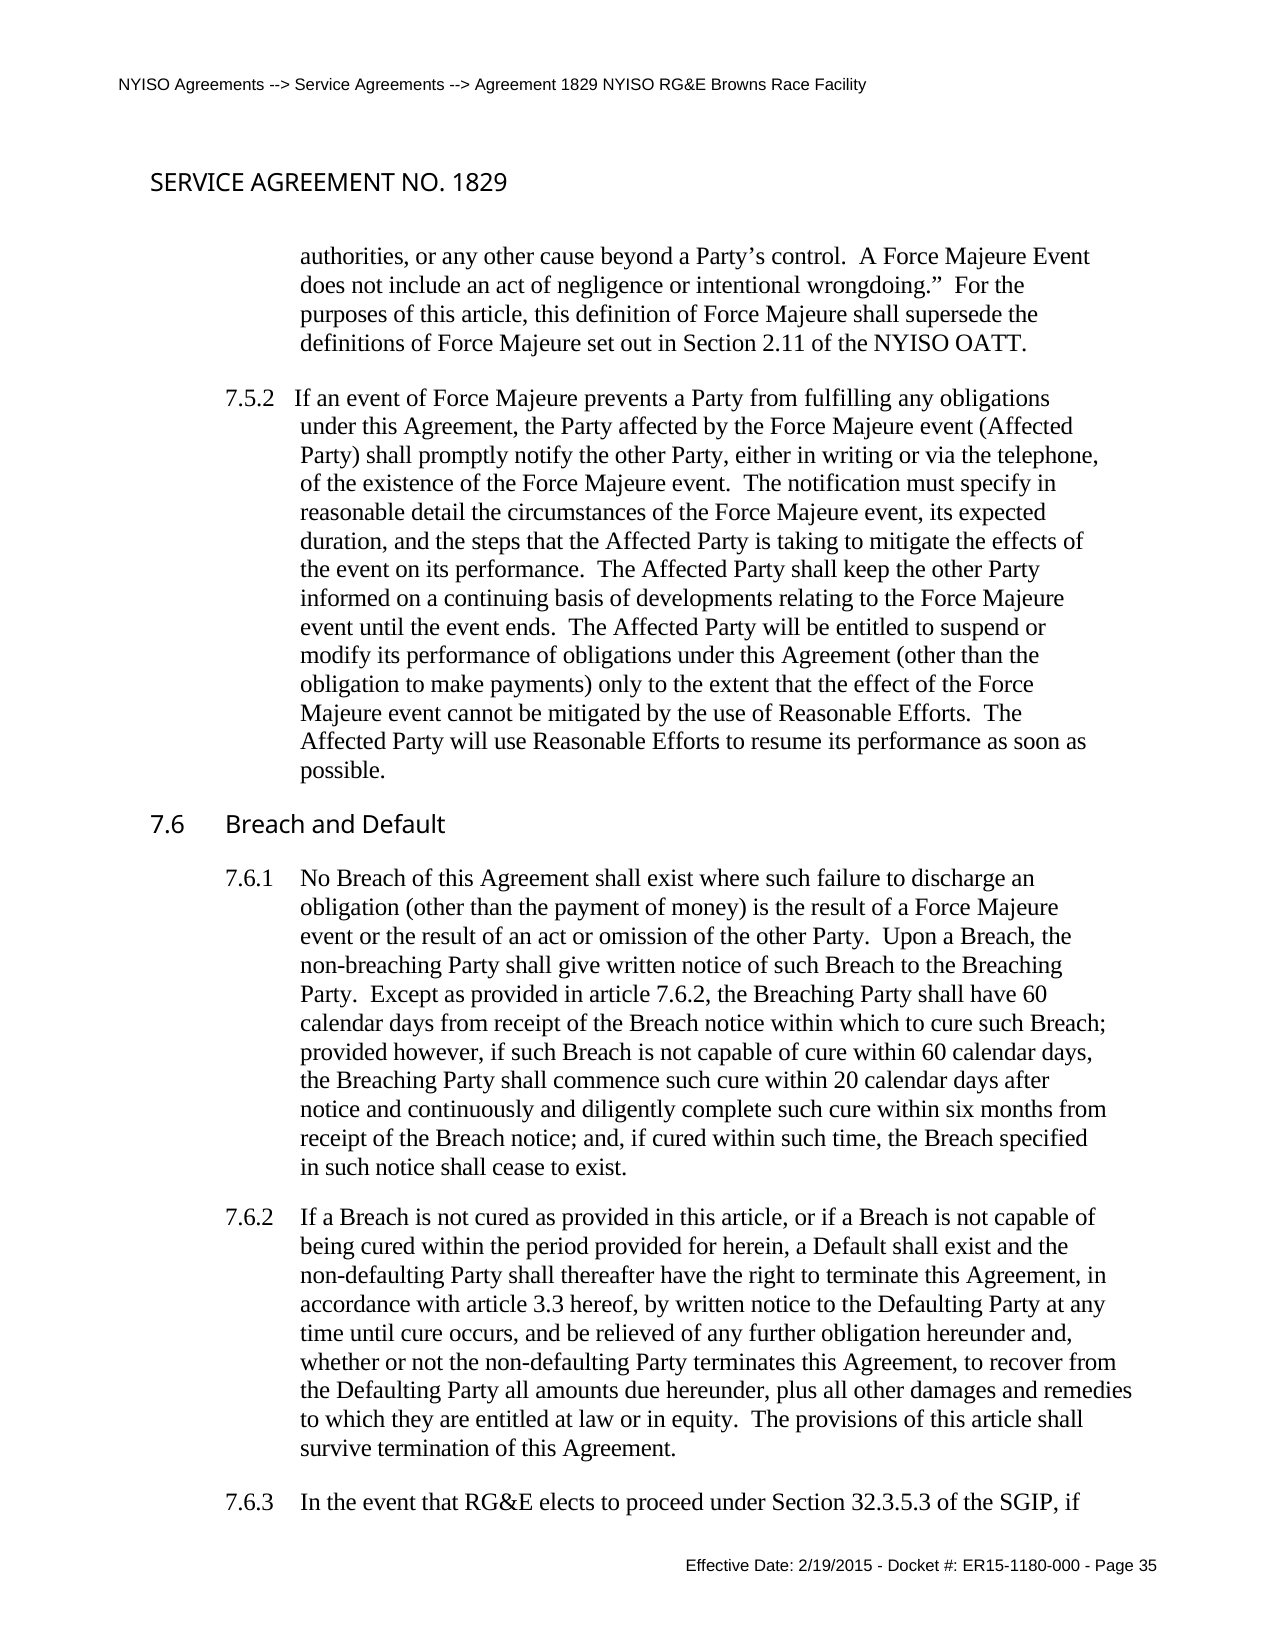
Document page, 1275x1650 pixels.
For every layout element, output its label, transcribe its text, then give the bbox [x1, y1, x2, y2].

text SERVICE AGREEMENT NO. 1829 [150, 168, 1275, 197]
text non-defaulting Party shall thereafter have the right to terminate this Agreement, in accordance with article 3.3 hereof, by written notice to the Defaulting Party at any time until cure occurs, and be relieved of any further obligation hereunder and, whether or not the non-defaulting Party terminates this Agreement, to recover from the Defaulting Party all amounts due hereunder, plus all other damages and remedies to which they are entitled at law or in equity. The provisions of this article shall survive termination of this Agreement. [300, 1261, 1144, 1462]
text 7.6.2 If a Breach is not cured as provided in this article, or if a Breach is not capable of [225, 1203, 1275, 1231]
text 7.6.1 No Breach of this Agreement shall exist where such failure to discharge an [150, 864, 1275, 893]
text authorities, or any other cause beyond a Party’s control. A Force Majeure Event does not include an act of negligence or intentional wrongdoing.” For the purposes of this article, this definition of Force Majeure shall supersede the definitions of Force Majeure set out in Section 2.11 of the NYISO OATT. [300, 241, 1126, 357]
text 7.5.2 If an event of Force Majeure prevents a Party from fulfilling any obligations under this Agreement, the Party affected by the Force Majeure event (Affected Party) shall promptly notify the other Party, either in writing or via the telephone, of the existence of the Force Majeure event. The notification must specify in reasonable detail the circumstances of the Force Majeure event, its expected duration, and the steps that the Affected Party is taking to mitigate the effects of the event on its performance. The Affected Party shall keep the other Party informed on a continuing basis of developments relating to the Force Majeure event until the event ends. The Affected Party will be entitled to suspend or modify its performance of obligations under this Agreement (other than the obligation to make payments) only to the extent that the effect of the Force Majeure event cannot be mitigated by the use of Reasonable Efforts. The Affected Party will use Reasonable Efforts to resume its performance as soon as possible. [225, 383, 1136, 784]
text obligation (other than the payment of money) is the result of a Force Majeure event or the result of an act or omission of the other Party. Upon a Breach, the non-breaching Party shall give written notice of such Breach to the Breaching Party. Except as provided in article 7.6.2, the Breaching Party shall have 60 calendar days from receipt of the Breach notice within which to cure such Breach; provided however, if such Breach is not capable of cure within 60 calendar days, the Breaching Party shall commence such cure within 20 calendar days after notice and continuously and diligently complete such cure within six months from receipt of the Breach notice; and, if cured within such time, the Breach specified in such notice shall cease to exist. [300, 893, 1143, 1181]
text 7.6 Breach and Default [150, 811, 1275, 839]
text being cured within the period provided for herein, a Default shall exist and the [300, 1232, 1275, 1261]
text 7.6.3 In the event that RG&E elects to proceed under Section 32.3.5.3 of the SGIP, if [225, 1488, 1275, 1516]
